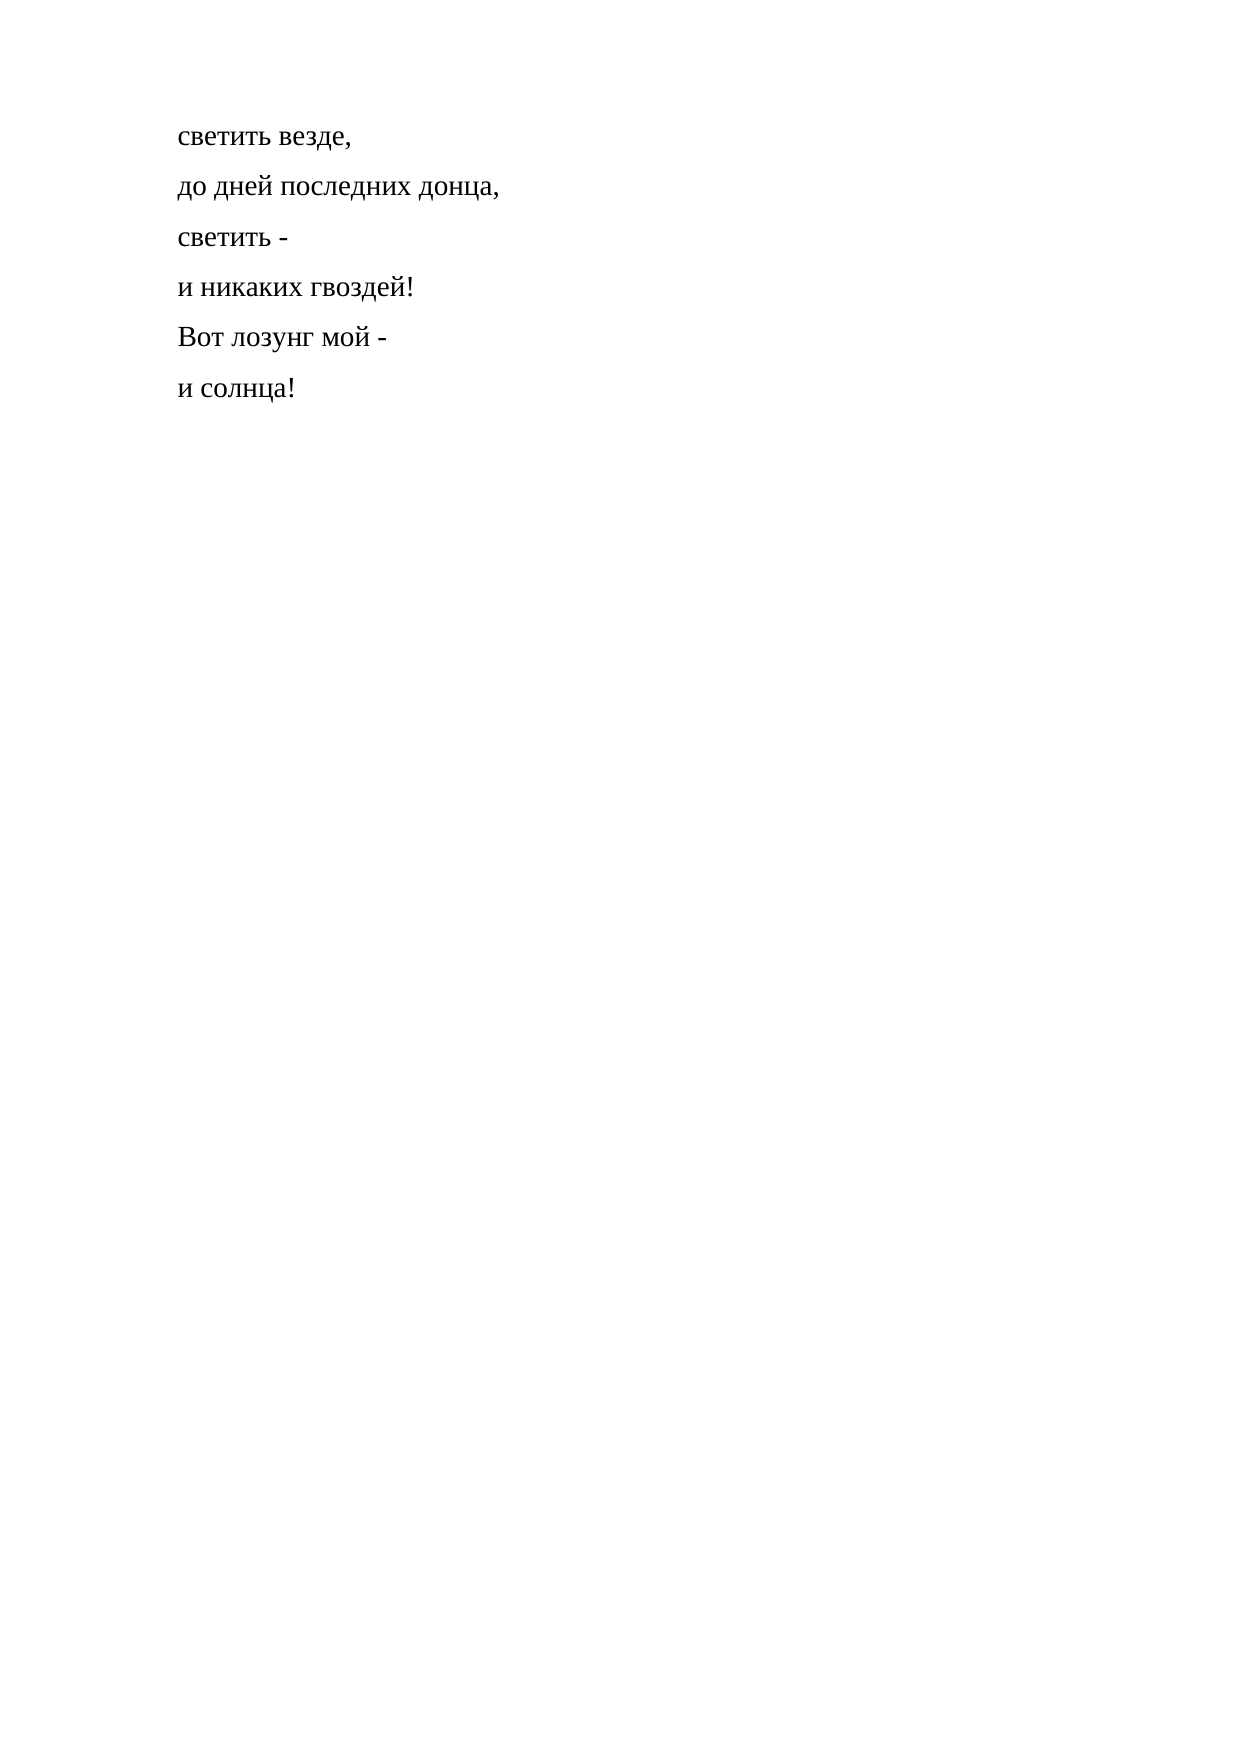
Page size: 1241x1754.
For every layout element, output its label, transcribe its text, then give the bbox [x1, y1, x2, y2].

text до дней последних донца, [177, 168, 1152, 202]
text Вот лозунг мой - [177, 319, 1152, 353]
text светить везде, [177, 118, 1152, 152]
text и никаких гвоздей! [177, 269, 1152, 303]
text светить - [177, 219, 1152, 252]
text и солнца! [177, 370, 1152, 403]
